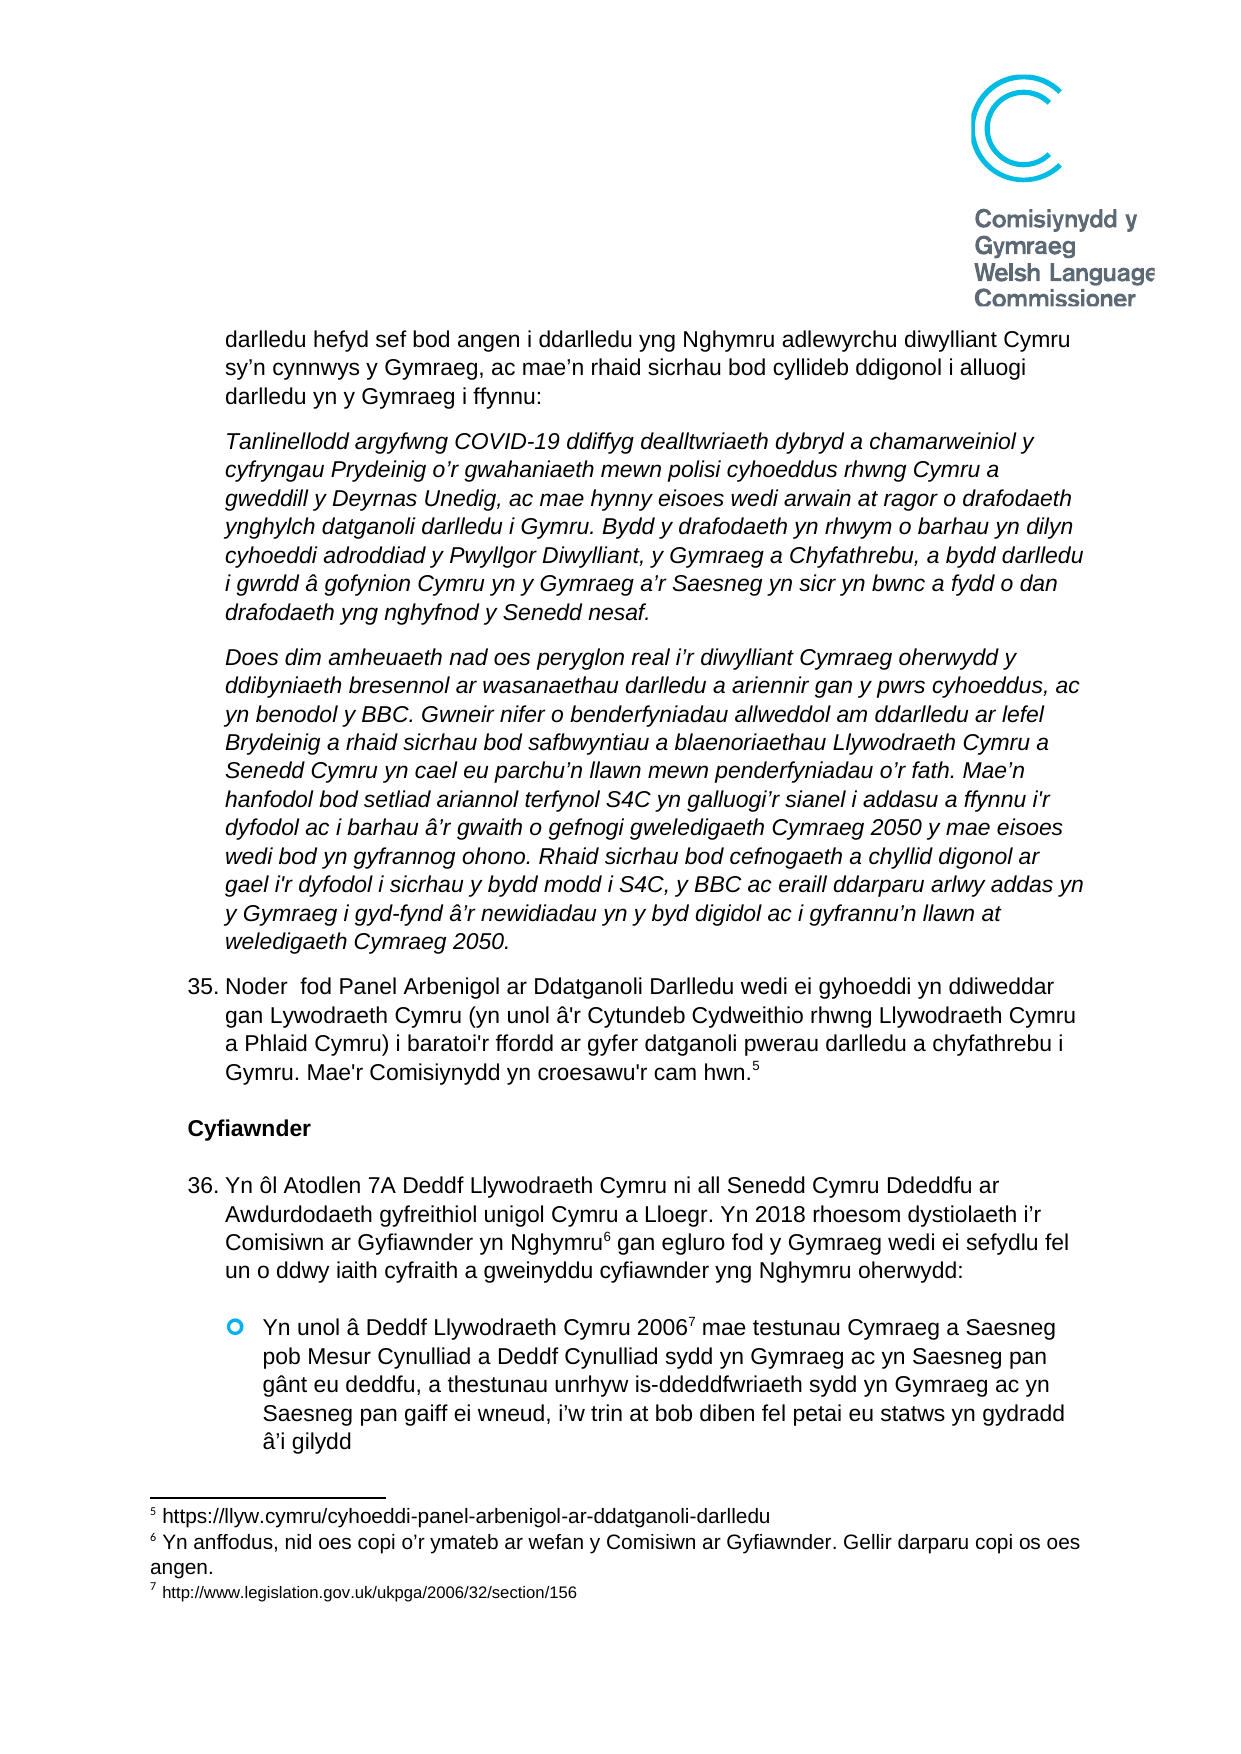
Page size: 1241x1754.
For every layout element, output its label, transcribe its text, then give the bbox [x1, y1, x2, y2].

text Tanlinellodd argyfwng COVID-19 ddiffyg dealltwriaeth dybryd a chamarweiniol y cyfryngau Prydeinig o’r gwahaniaeth mewn polisi cyhoeddus rhwng Cymru a gweddill y Deyrnas Unedig, ac mae hynny eisoes wedi arwain at ragor o drafodaeth ynghylch datganoli darlledu i Gymru. Bydd y drafodaeth yn rhwym o barhau yn dilyn cyhoeddi adroddiad y Pwyllgor Diwylliant, y Gymraeg a Chyfathrebu, a bydd darlledu i gwrdd â gofynion Cymru yn y Gymraeg a’r Saesneg yn sicr yn bwnc a fydd o dan drafodaeth yng nghyfnod y Senedd nesaf. [225, 428, 1090, 625]
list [187, 326, 1090, 409]
text Does dim amheuaeth nad oes peryglon real i’r diwylliant Cymraeg oherwydd y ddibyniaeth bresennol ar wasanaethau darlledu a ariennir gan y pwrs cyhoeddus, ac yn benodol y BBC. Gwneir nifer o benderfyniadau allweddol am ddarlledu ar lefel Brydeinig a rhaid sicrhau bod safbwyntiau a blaenoriaethau Llywodraeth Cymru a Senedd Cymru yn cael eu parchu’n llawn mewn penderfyniadau o’r fath. Mae’n hanfodol bod setliad ariannol terfynol S4C yn galluogi’r sianel i addasu a ffynnu i'r dyfodol ac i barhau â’r gwaith o gefnogi gweledigaeth Cymraeg 2050 y mae eisoes wedi bod yn gyfrannog ohono. Rhaid sicrhau bod cefnogaeth a chyllid digonol ar gael i'r dyfodol i sicrhau y bydd modd i S4C, y BBC ac eraill ddarparu arlwy addas yn y Gymraeg i gyd-fynd â’r newidiadau yn y byd digidol ac i gyfrannu’n llawn at weledigaeth Cymraeg 2050. [225, 644, 1090, 954]
list Cyfiawnder [187, 1115, 1090, 1142]
list Yn unol â Deddf Llywodraeth Cymru 2006 mae testunau Cymraeg a Saesneg pob Mesur Cynulliad a Deddf Cynulliad sydd yn Gymraeg ac yn Saesneg pan gânt eu deddfu, a thestunau unrhyw is-ddeddfwriaeth sydd yn Gymraeg ac yn Saesneg pan gaiff ei wneud, i’w trin at bob diben fel petai eu statws yn gydradd â’i gilydd [225, 1314, 1090, 1454]
list Yn ôl Atodlen 7A Deddf Llywodraeth Cymru ni all Senedd Cymru Ddeddfu ar Awdurdodaeth gyfreithiol unigol Cymru a Lloegr. Yn 2018 rhoesom dystiolaeth i’r Comisiwn ar Gyfiawnder yn Nghymru gan egluro fod y Gymraeg wedi ei sefydlu fel un o ddwy iaith cyfraith a gweinyddu cyfiawnder yng Nghymru oherwydd: [187, 1172, 1090, 1284]
list Noder fod Panel Arbenigol ar Ddatganoli Darlledu wedi ei gyhoeddi yn ddiweddar gan Lywodraeth Cymru (yn unol â'r Cytundeb Cydweithio rhwng Llywodraeth Cymru a Phlaid Cymru) i baratoi'r ffordd ar gyfer datganoli pwerau darlledu a chyfathrebu i Gymru. Mae'r Comisiynydd yn croesawu'r cam hwn. [187, 973, 1090, 1085]
